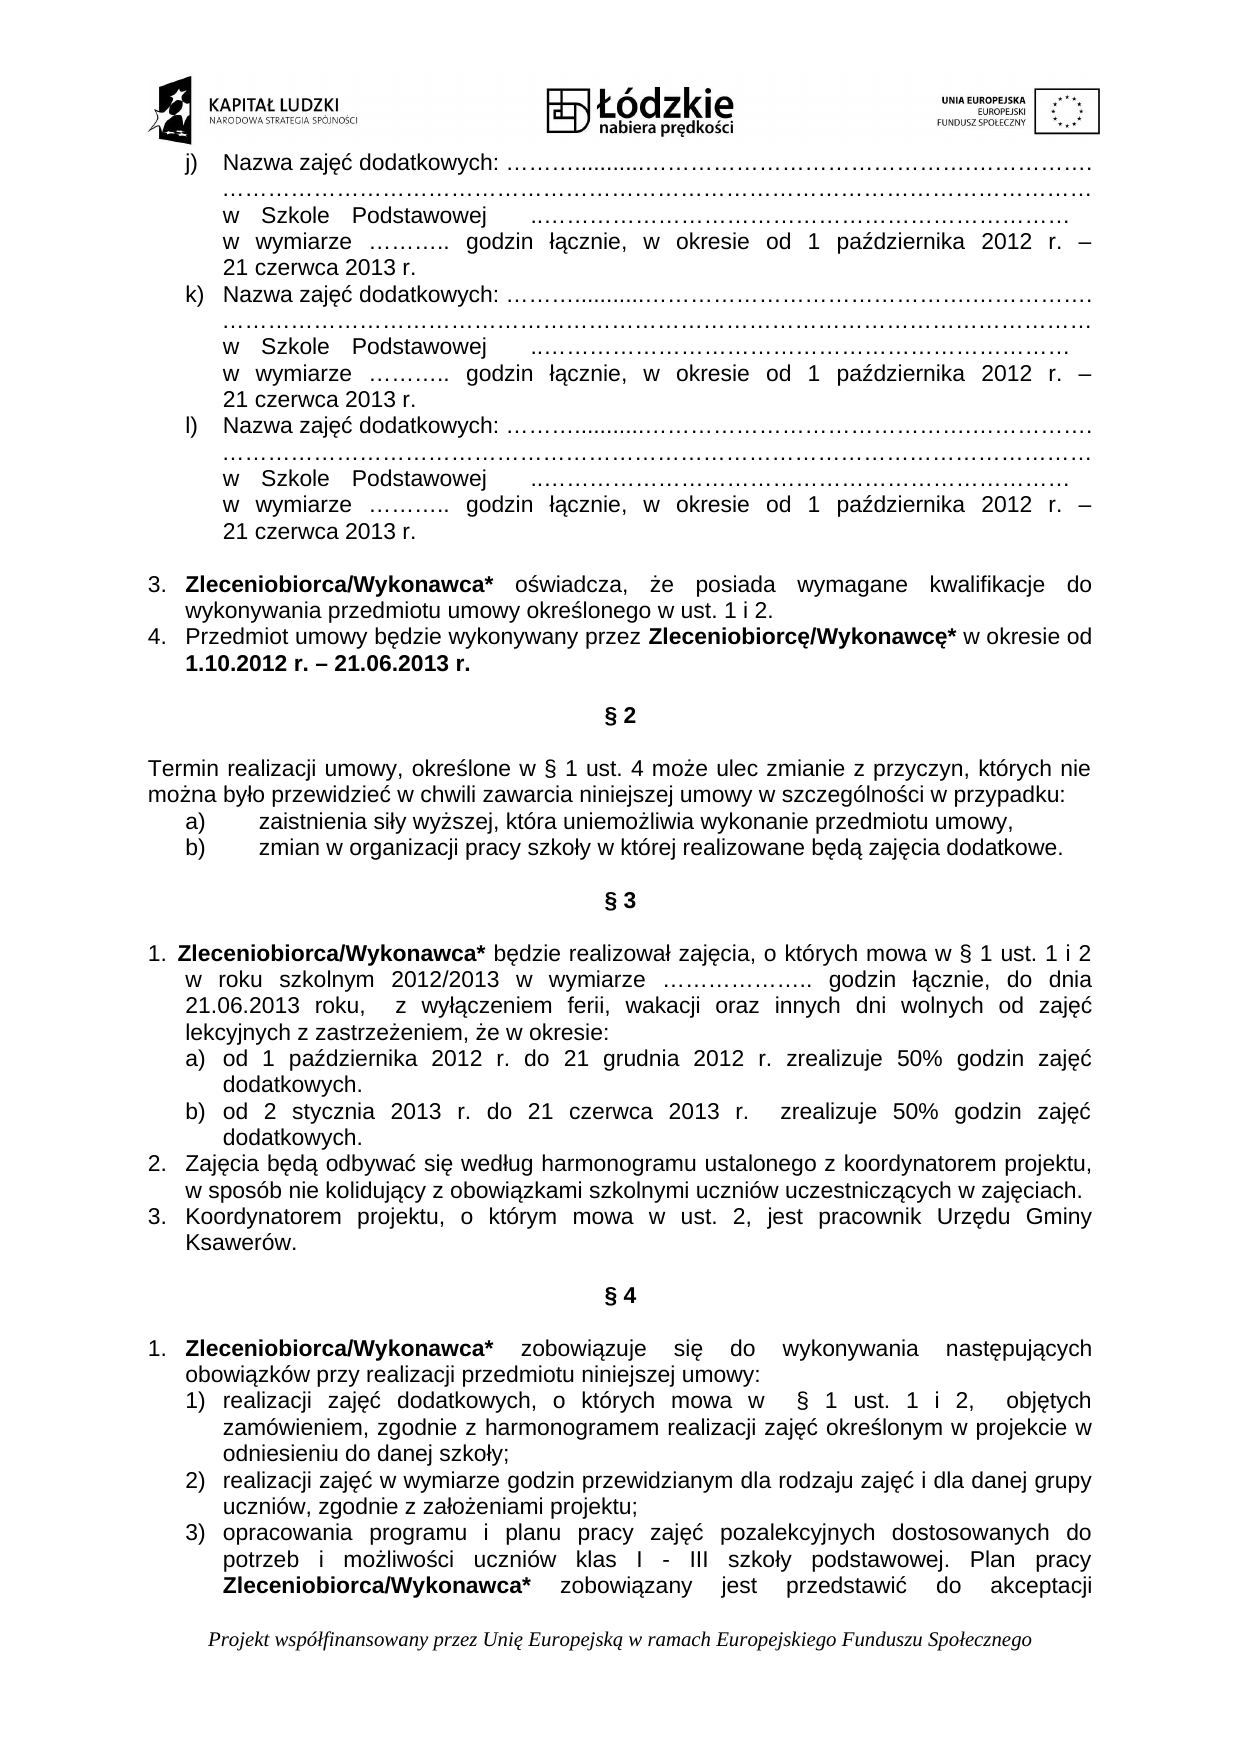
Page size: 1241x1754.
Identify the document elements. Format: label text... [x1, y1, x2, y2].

list Nazwa zajęć dodatkowych: ………...........…………………………………….……………. [185, 281, 1093, 307]
text § 4 [148, 1282, 1093, 1308]
list …………………………………………………………………………………………………… [221, 439, 1093, 465]
list zmian w organizacji pracy szkoły w której realizowane będą zajęcia dodatkowe. [185, 834, 1093, 860]
list Nazwa zajęć dodatkowych: ………...........…………………………………….……………. [185, 412, 1093, 439]
list realizacji zajęć dodatkowych, o których mowa w § 1 ust. 1 i 2, objętych zamówieniem, zgodnie z harmonogramem realizacji zajęć określonym w projekcie w odniesieniu do danej szkoły; [185, 1387, 1093, 1467]
list od 1 października 2012 r. do 21 grudnia 2012 r. zrealizuje 50% godzin zajęć dodatkowych. [185, 1045, 1093, 1098]
list Zleceniobiorca/Wykonawca* oświadcza, że posiada wymagane kwalifikacje do wykonywania przedmiotu umowy określonego w ust. 1 i 2. [148, 571, 1093, 623]
list Nazwa zajęć dodatkowych: ………...........…………………………………….……………. [185, 149, 1093, 175]
list w Szkole Podstawowej ..…………………………………………………………… w wymiarze ……….. godzin łącznie, w okresie od 1 października 2012 r. – 21 czerwca 2013 r. [223, 202, 1093, 281]
picture [147, 73, 1100, 149]
list Zajęcia będą odbywać się według harmonogramu ustalonego z koordynatorem projektu, w sposób nie kolidujący z obowiązkami szkolnymi uczniów uczestniczących w zajęciach. [148, 1150, 1093, 1203]
list Przedmiot umowy będzie wykonywany przez Zleceniobiorcę/Wykonawcę* w okresie od 1.10.2012 r. – 21.06.2013 r. [148, 623, 1093, 676]
list …………………………………………………………………………………………………… [221, 307, 1093, 333]
list Zleceniobiorca/Wykonawca* będzie realizował zajęcia, o których mowa w § 1 ust. 1 i 2 w roku szkolnym 2012/2013 w wymiarze ……………….. godzin łącznie, do dnia 21.06.2013 roku, z wyłączeniem ferii, wakacji oraz innych dni wolnych od zajęć lekcyjnych z zastrzeżeniem, że w okresie: [148, 939, 1093, 1045]
text § 3 [148, 887, 1093, 913]
list Zleceniobiorca/Wykonawca* zobowiązuje się do wykonywania następujących obowiązków przy realizacji przedmiotu niniejszej umowy: [148, 1335, 1093, 1387]
list Koordynatorem projektu, o którym mowa w ust. 2, jest pracownik Urzędu Gminy Ksawerów. [148, 1203, 1093, 1256]
list od 2 stycznia 2013 r. do 21 czerwca 2013 r. zrealizuje 50% godzin zajęć dodatkowych. [185, 1098, 1093, 1150]
list w Szkole Podstawowej ..…………………………………………………………… w wymiarze ……….. godzin łącznie, w okresie od 1 października 2012 r. – 21 czerwca 2013 r. [223, 465, 1093, 544]
list zaistnienia siły wyższej, która uniemożliwia wykonanie przedmiotu umowy, [185, 808, 1093, 834]
list …………………………………………………………………………………………………… [221, 175, 1093, 202]
text § 2 [148, 702, 1093, 729]
list realizacji zajęć w wymiarze godzin przewidzianym dla rodzaju zajęć i dla danej grupy uczniów, zgodnie z założeniami projektu; [185, 1467, 1093, 1519]
list w Szkole Podstawowej ..…………………………………………………………… w wymiarze ……….. godzin łącznie, w okresie od 1 października 2012 r. – 21 czerwca 2013 r. [223, 333, 1093, 412]
text Termin realizacji umowy, określone w § 1 ust. 4 może ulec zmianie z przyczyn, których nie można było przewidzieć w chwili zawarcia niniejszej umowy w szczególności w przypadku: [148, 755, 1093, 808]
